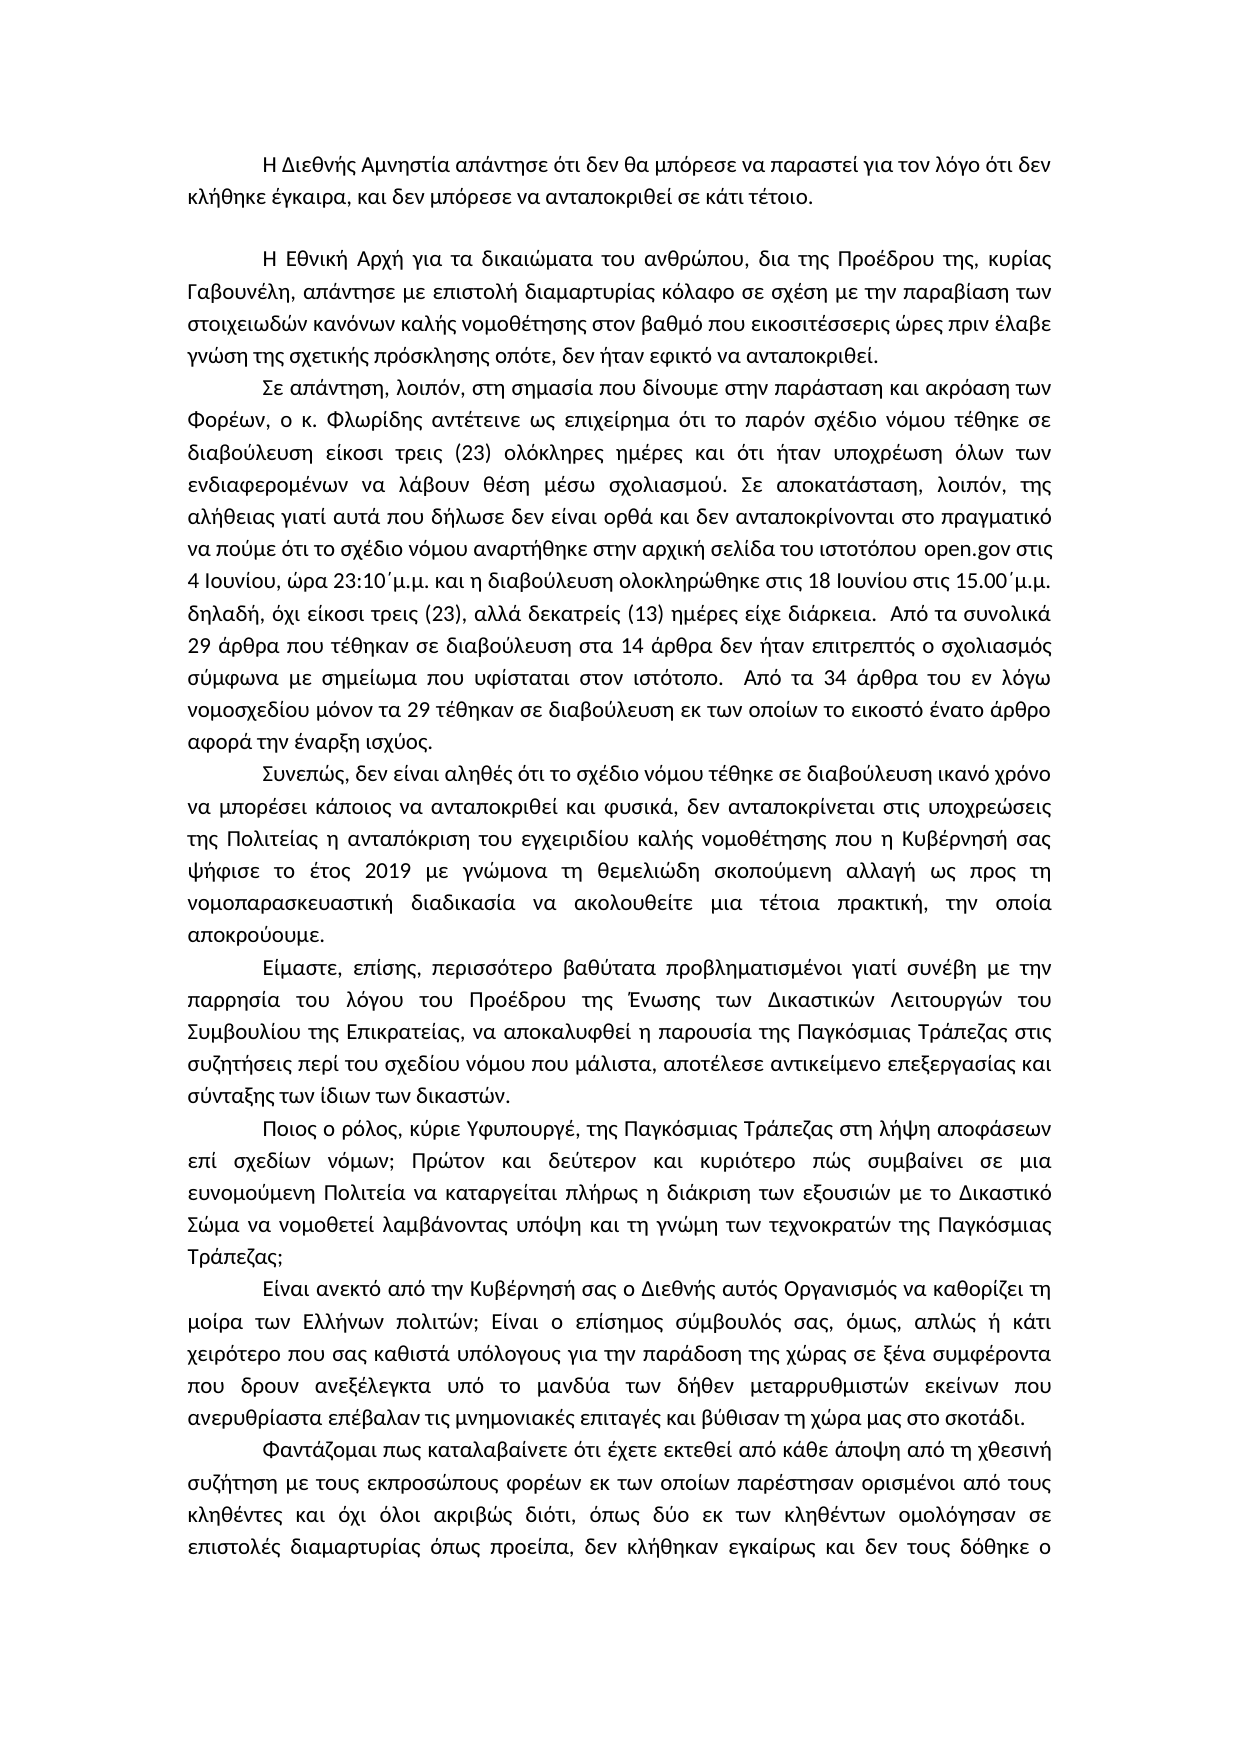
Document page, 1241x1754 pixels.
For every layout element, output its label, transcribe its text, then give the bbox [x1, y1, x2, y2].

text Η Εθνική Αρχή για τα δικαιώματα του ανθρώπου, δια της Προέδρου της, κυρίας Γαβουνέλη, απάντησε με επιστολή διαμαρτυρίας κόλαφο σε σχέση με την παραβίαση των στοιχειωδών κανόνων καλής νομοθέτησης στον βαθμό που εικοσιτέσσερις ώρες πριν έλαβε γνώση της σχετικής πρόσκλησης οπότε, δεν ήταν εφικτό να ανταποκριθεί. [187, 244, 1053, 369]
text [187, 1436, 1053, 1560]
text Είμαστε, επίσης, περισσότερο βαθύτατα προβληματισμένοι γιατί συνέβη με την παρρησία του λόγου του Προέδρου της Ένωσης των Δικαστικών Λειτουργών του Συμβουλίου της Επικρατείας, να αποκαλυφθεί η παρουσία της Παγκόσμιας Τράπεζας στις συζητήσεις περί του σχεδίου νόμου που μάλιστα, αποτέλεσε αντικείμενο επεξεργασίας και σύνταξης των ίδιων των δικαστών. [187, 953, 1053, 1109]
text Είναι ανεκτό από την Κυβέρνησή σας ο Διεθνής αυτός Οργανισμός να καθορίζει τη μοίρα των Ελλήνων πολιτών; Είναι ο επίσημος σύμβουλός σας, όμως, απλώς ή κάτι χειρότερο που σας καθιστά υπόλογους για την παράδοση της χώρας σε ξένα συμφέροντα που δρουν ανεξέλεγκτα υπό το μανδύα των δήθεν μεταρρυθμιστών εκείνων που ανερυθρίαστα επέβαλαν τις μνημονιακές επιταγές και βύθισαν τη χώρα μας στο σκοτάδι. [187, 1274, 1053, 1431]
text Ποιος ο ρόλος, κύριε Υφυπουργέ, της Παγκόσμιας Τράπεζας στη λήψη αποφάσεων επί σχεδίων νόμων; Πρώτον και δεύτερον και κυριότερο πώς συμβαίνει σε μια ευνομούμενη Πολιτεία να καταργείται πλήρως η διάκριση των εξουσιών με το Δικαστικό Σώμα να νομοθετεί λαμβάνοντας υπόψη και τη γνώμη των τεχνοκρατών της Παγκόσμιας Τράπεζας; [187, 1114, 1053, 1270]
text Η Διεθνής Αμνηστία απάντησε ότι δεν θα μπόρεσε να παραστεί για τον λόγο ότι δεν κλήθηκε έγκαιρα, και δεν μπόρεσε να ανταποκριθεί σε κάτι τέτοιο. [187, 150, 1053, 210]
text Συνεπώς, δεν είναι αληθές ότι το σχέδιο νόμου τέθηκε σε διαβούλευση ικανό χρόνο να μπορέσει κάποιος να ανταποκριθεί και φυσικά, δεν ανταποκρίνεται στις υποχρεώσεις της Πολιτείας η ανταπόκριση του εγχειριδίου καλής νομοθέτησης που η Κυβέρνησή σας ψήφισε το έτος 2019 με γνώμονα τη θεμελιώδη σκοπούμενη αλλαγή ως προς τη νομοπαρασκευαστική διαδικασία να ακολουθείτε μια τέτοια πρακτική, την οποία αποκρούουμε. [187, 759, 1053, 948]
text Σε απάντηση, λοιπόν, στη σημασία που δίνουμε στην παράσταση και ακρόαση των Φορέων, ο κ. Φλωρίδης αντέτεινε ως επιχείρημα ότι το παρόν σχέδιο νόμου τέθηκε σε διαβούλευση είκοσι τρεις (23) ολόκληρες ημέρες και ότι ήταν υποχρέωση όλων των ενδιαφερομένων να λάβουν θέση μέσω σχολιασμού. Σε αποκατάσταση, λοιπόν, της αλήθειας γιατί αυτά που δήλωσε δεν είναι ορθά και δεν ανταποκρίνονται στο πραγματικό να πούμε ότι το σχέδιο νόμου αναρτήθηκε στην αρχική σελίδα του ιστοτόπου open.gov στις 4 Ιουνίου, ώρα 23:10΄μ.μ. και η διαβούλευση ολοκληρώθηκε στις 18 Ιουνίου στις 15.00΄μ.μ. δηλαδή, όχι είκοσι τρεις (23), αλλά δεκατρείς (13) ημέρες είχε διάρκεια. Από τα συνολικά 29 άρθρα που τέθηκαν σε διαβούλευση στα 14 άρθρα δεν ήταν επιτρεπτός ο σχολιασμός σύμφωνα με σημείωμα που υφίσταται στον ιστότοπο. Από τα 34 άρθρα του εν λόγω νομοσχεδίου μόνον τα 29 τέθηκαν σε διαβούλευση εκ των οποίων το εικοστό ένατο άρθρο αφορά την έναρξη ισχύος. [187, 373, 1053, 755]
